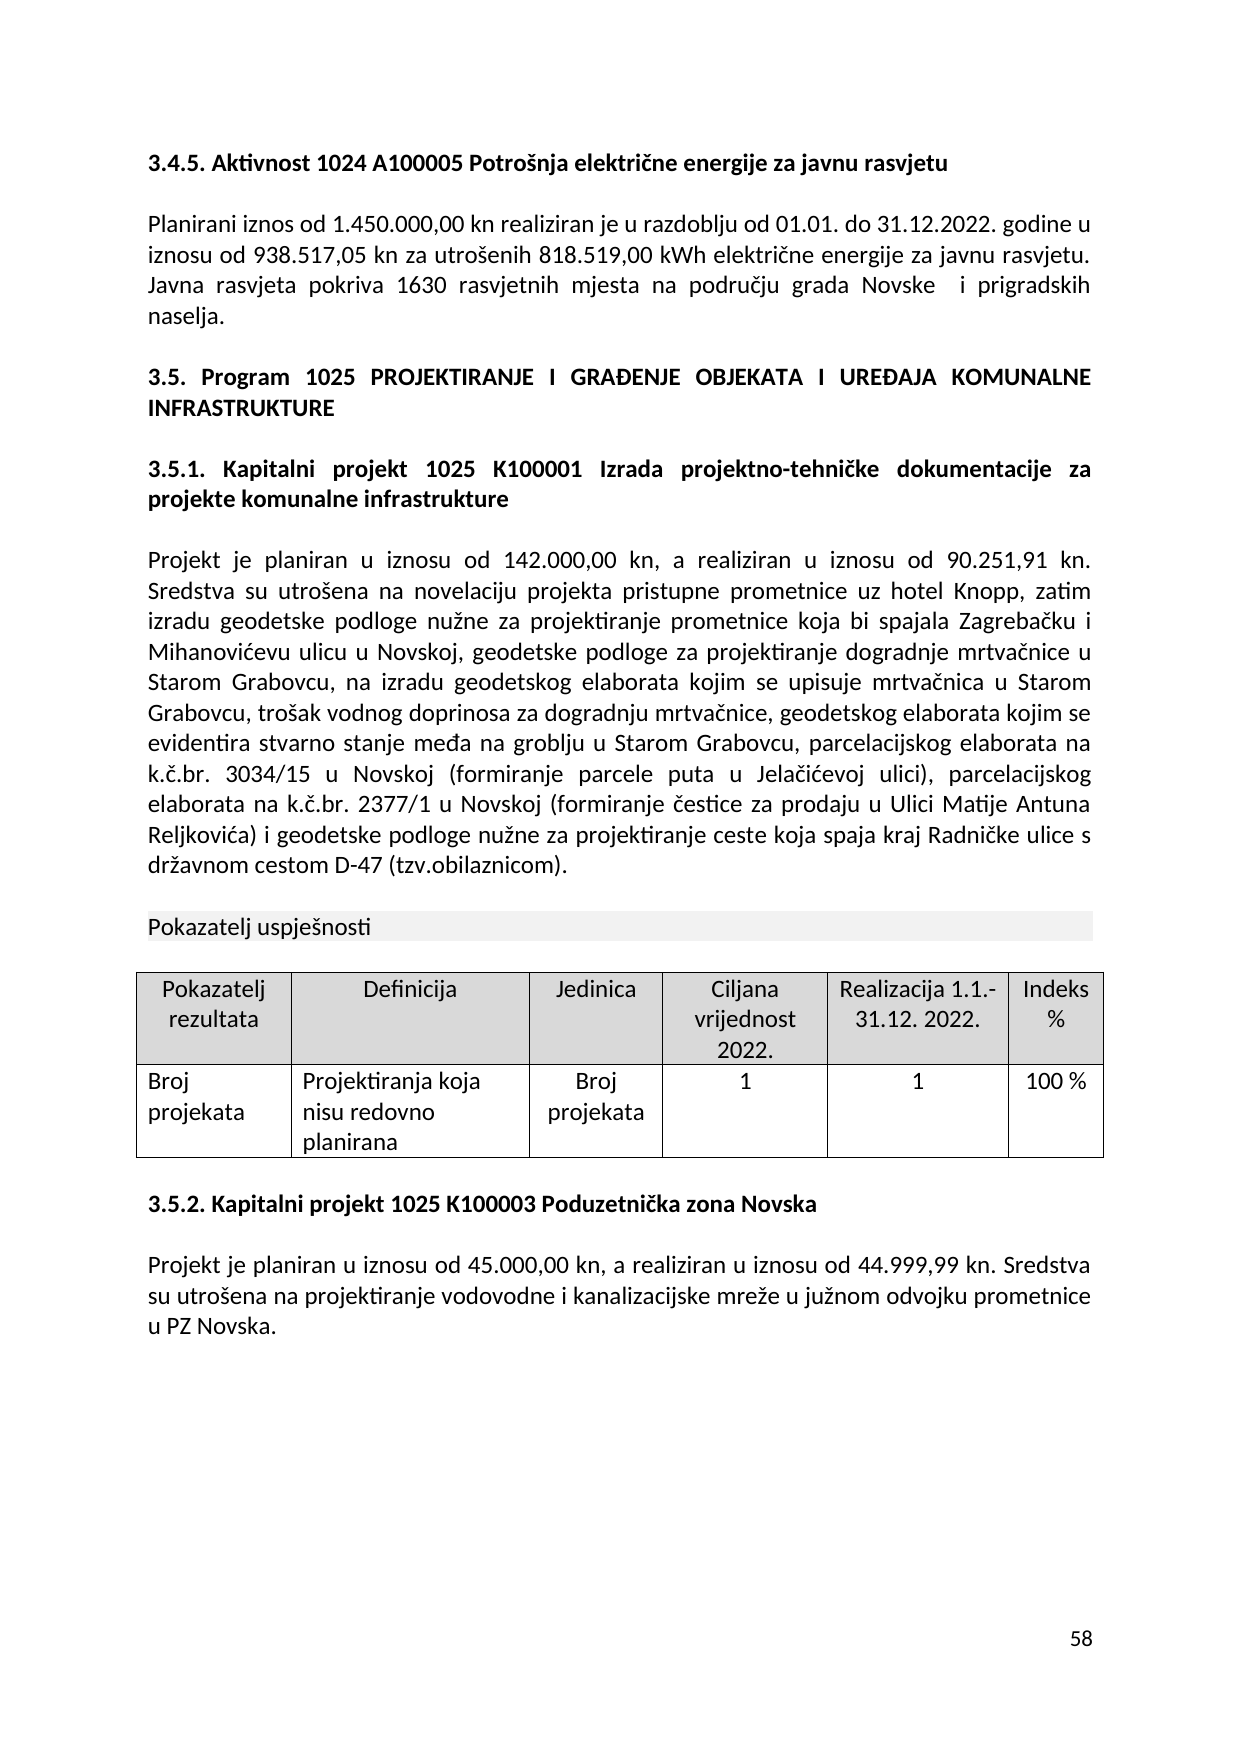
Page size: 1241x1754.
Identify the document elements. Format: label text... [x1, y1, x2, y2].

text 3.4.5. Aktivnost 1024 A100005 Potrošnja električne energije za javnu rasvjetu [148, 148, 1093, 178]
table_header Ciljana vrijednost 2022. [663, 973, 827, 1064]
text 3.5. Program 1025 PROJEKTIRANJE I GRAĐENJE OBJEKATA I UREĐAJA KOMUNALNE INFRASTRUKTURE [148, 361, 1093, 422]
table_cell Broj projekata [530, 1065, 662, 1157]
text Projekt je planiran u iznosu od 45.000,00 kn, a realiziran u iznosu od 44.999,99 kn. Sredstva su utrošena na projektiranje vodovodne i kanalizacijske mreže u južnom odvojku prometnice u PZ Novska. [148, 1249, 1093, 1341]
table_header Realizacija 1.1.-31.12. 2022. [828, 973, 1008, 1064]
table_header Indeks % [1009, 973, 1103, 1064]
text 3.5.1. Kapitalni projekt 1025 K100001 Izrada projektno-tehničke dokumentacije za projekte komunalne infrastrukture [148, 453, 1093, 514]
table_cell 100 % [1009, 1065, 1103, 1157]
table_cell Broj projekata [137, 1065, 291, 1157]
table_header Definicija [292, 973, 529, 1064]
text 3.5.2. Kapitalni projekt 1025 K100003 Poduzetnička zona Novska [148, 1188, 1093, 1219]
table_header Jedinica [530, 973, 662, 1064]
table_header Pokazatelj rezultata [137, 973, 291, 1064]
table_cell 1 [663, 1065, 827, 1157]
text Pokazatelj uspješnosti [148, 911, 1093, 941]
text Planirani iznos od 1.450.000,00 kn realiziran je u razdoblju od 01.01. do 31.12.2022. godine u iznosu od 938.517,05 kn za utrošenih 818.519,00 kWh električne energije za javnu rasvjetu. Javna rasvjeta pokriva 1630 rasvjetnih mjesta na području grada Novske i prigradskih naselja. [148, 209, 1093, 331]
table_cell 1 [828, 1065, 1008, 1157]
text Projekt je planiran u iznosu od 142.000,00 kn, a realiziran u iznosu od 90.251,91 kn. Sredstva su utrošena na novelaciju projekta pristupne prometnice uz hotel Knopp, zatim izradu geodetske podloge nužne za projektiranje prometnice koja bi spajala Zagrebačku i Mihanovićevu ulicu u Novskoj, geodetske podloge za projektiranje dogradnje mrtvačnice u Starom Grabovcu, na izradu geodetskog elaborata kojim se upisuje mrtvačnica u Starom Grabovcu, trošak vodnog doprinosa za dogradnju mrtvačnice, geodetskog elaborata kojim se evidentira stvarno stanje međa na groblju u Starom Grabovcu, parcelacijskog elaborata na k.č.br. 3034/15 u Novskoj (formiranje parcele puta u Jelačićevoj ulici), parcelacijskog elaborata na k.č.br. 2377/1 u Novskoj (formiranje čestice za prodaju u Ulici Matije Antuna Reljkovića) i geodetske podloge nužne za projektiranje ceste koja spaja kraj Radničke ulice s državnom cestom D-47 (tzv.obilaznicom). [148, 544, 1093, 880]
table_cell Projektiranja koja nisu redovno planirana [292, 1065, 529, 1157]
